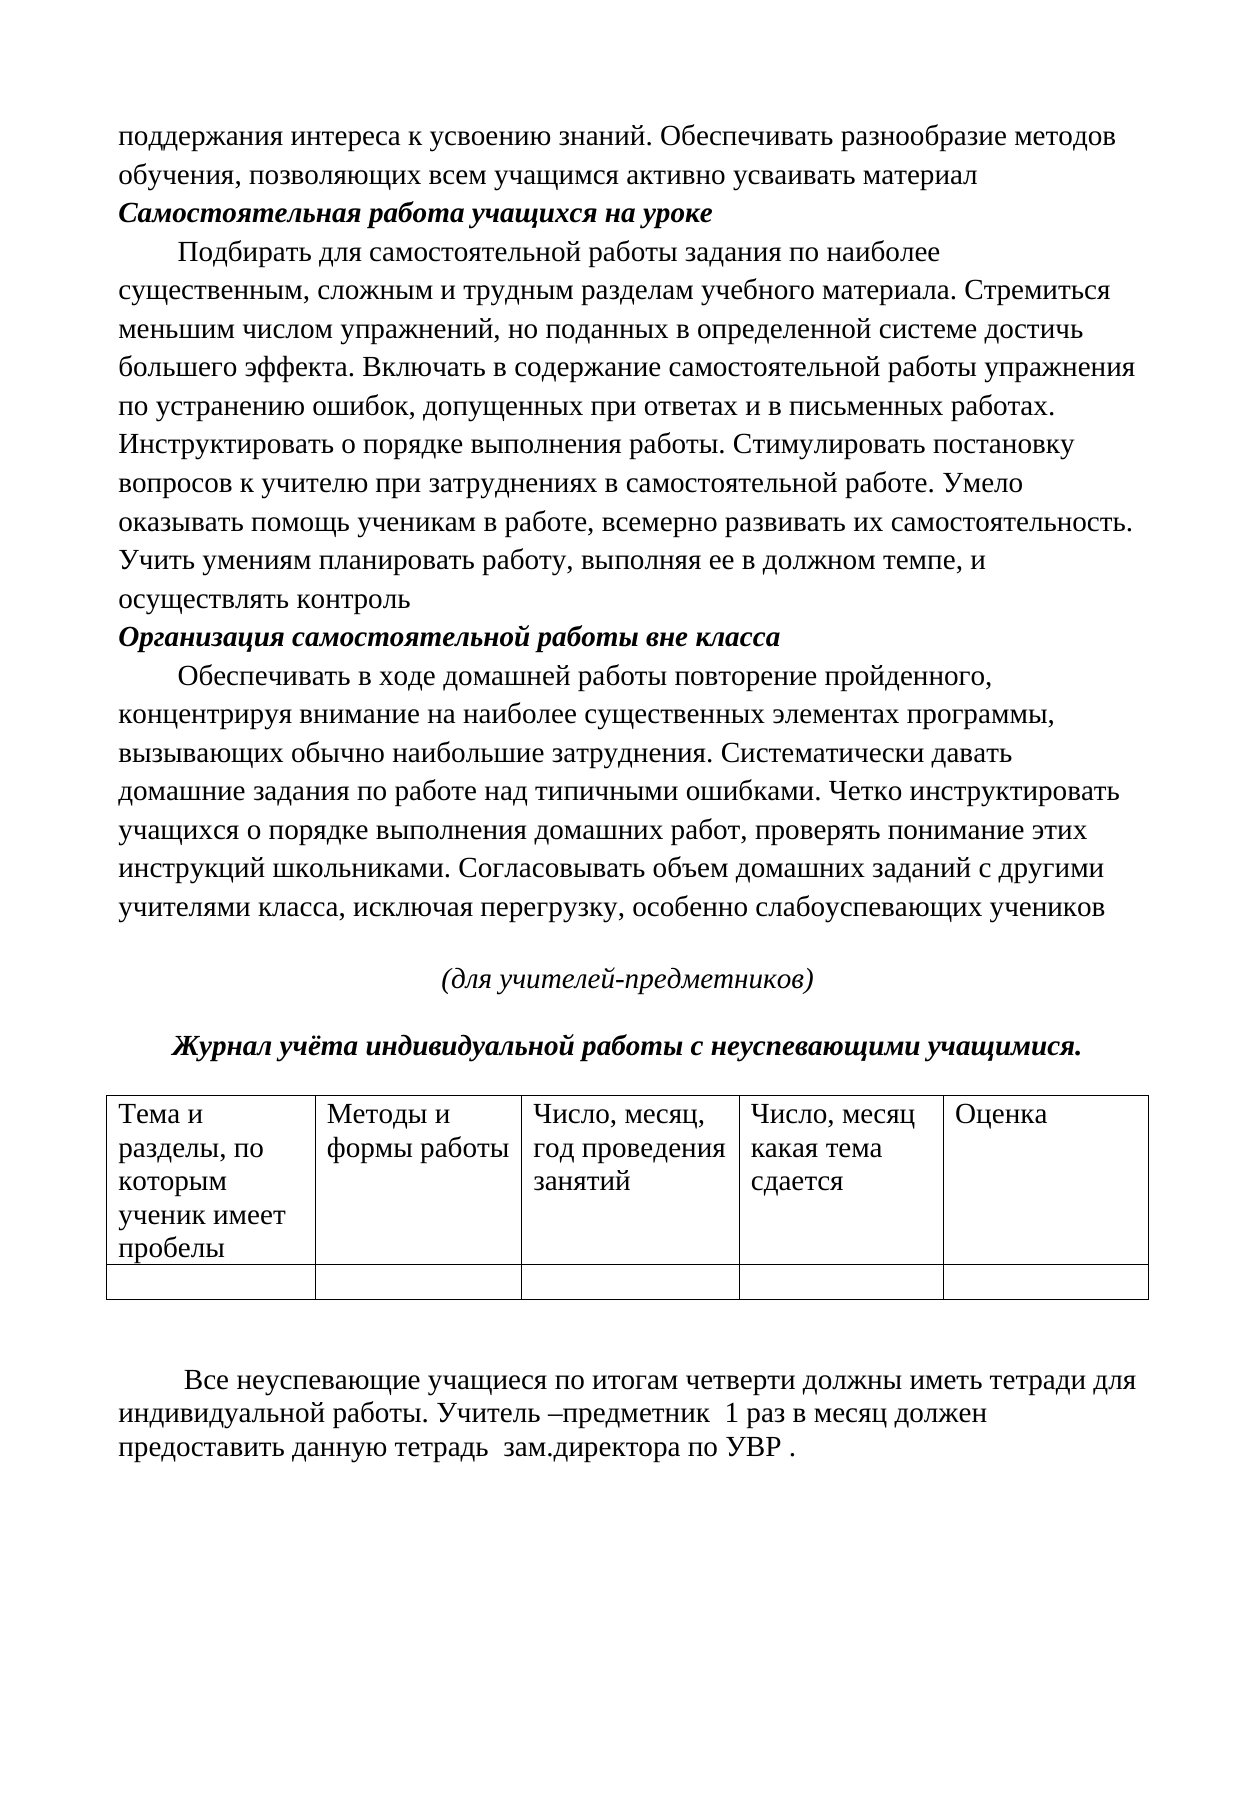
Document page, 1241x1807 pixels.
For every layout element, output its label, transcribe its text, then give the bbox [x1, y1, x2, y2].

text Все неуспевающие учащиеся по итогам четверти должны иметь тетради для индивидуальной работы. Учитель –предметник 1 раз в месяц должен предоставить данную тетрадь зам.директора по УВР . [118, 1362, 1137, 1463]
text Самостоятельная работа учащихся на уроке [118, 195, 1137, 229]
table_header Методы и формы работы [316, 1096, 521, 1264]
table_header Число, месяц, год проведения занятий [522, 1096, 739, 1264]
table_header Оценка [944, 1096, 1148, 1264]
table_cell [316, 1265, 521, 1299]
table_header Тема и разделы, по которым ученик имеет пробелы [107, 1096, 315, 1264]
table_cell [107, 1265, 315, 1299]
table_cell [944, 1265, 1148, 1299]
text Журнал учёта индивидуальной работы с неуспевающими учащимися. [118, 1028, 1137, 1062]
table_cell [522, 1265, 739, 1299]
text Обеспечивать в ходе домашней работы повторение пройденного, концентрируя внимание на наиболее существенных элементах программы, вызывающих обычно наибольшие затруднения. Систематически давать домашние задания по работе над типичными ошибками. Четко инструктировать учащихся о порядке выполнения домашних работ, проверять понимание этих инструкций школьниками. Согласовывать объем домашних заданий с другими учителями класса, исключая перегрузку, особенно слабоуспевающих учеников [118, 658, 1137, 923]
table_header Число, месяц какая тема сдается [740, 1096, 943, 1264]
text (для учителей-предметников) [118, 961, 1137, 995]
text Подбирать для самостоятельной работы задания по наиболее существенным, сложным и трудным разделам учебного материала. Стремиться меньшим числом упражнений, но поданных в определенной системе достичь большего эффекта. Включать в содержание самостоятельной работы упражнения по устранению ошибок, допущенных при ответах и в письменных работах. Инструктировать о порядке выполнения работы. Стимулировать постановку вопросов к учителю при затруднениях в самостоятельной работе. Умело оказывать помощь ученикам в работе, всемерно развивать их самостоятельность. Учить умениям планировать работу, выполняя ее в должном темпе, и осуществлять контроль [118, 234, 1137, 614]
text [118, 118, 1137, 190]
table_cell [740, 1265, 943, 1299]
text Организация самостоятельной работы вне класса [118, 619, 1137, 653]
